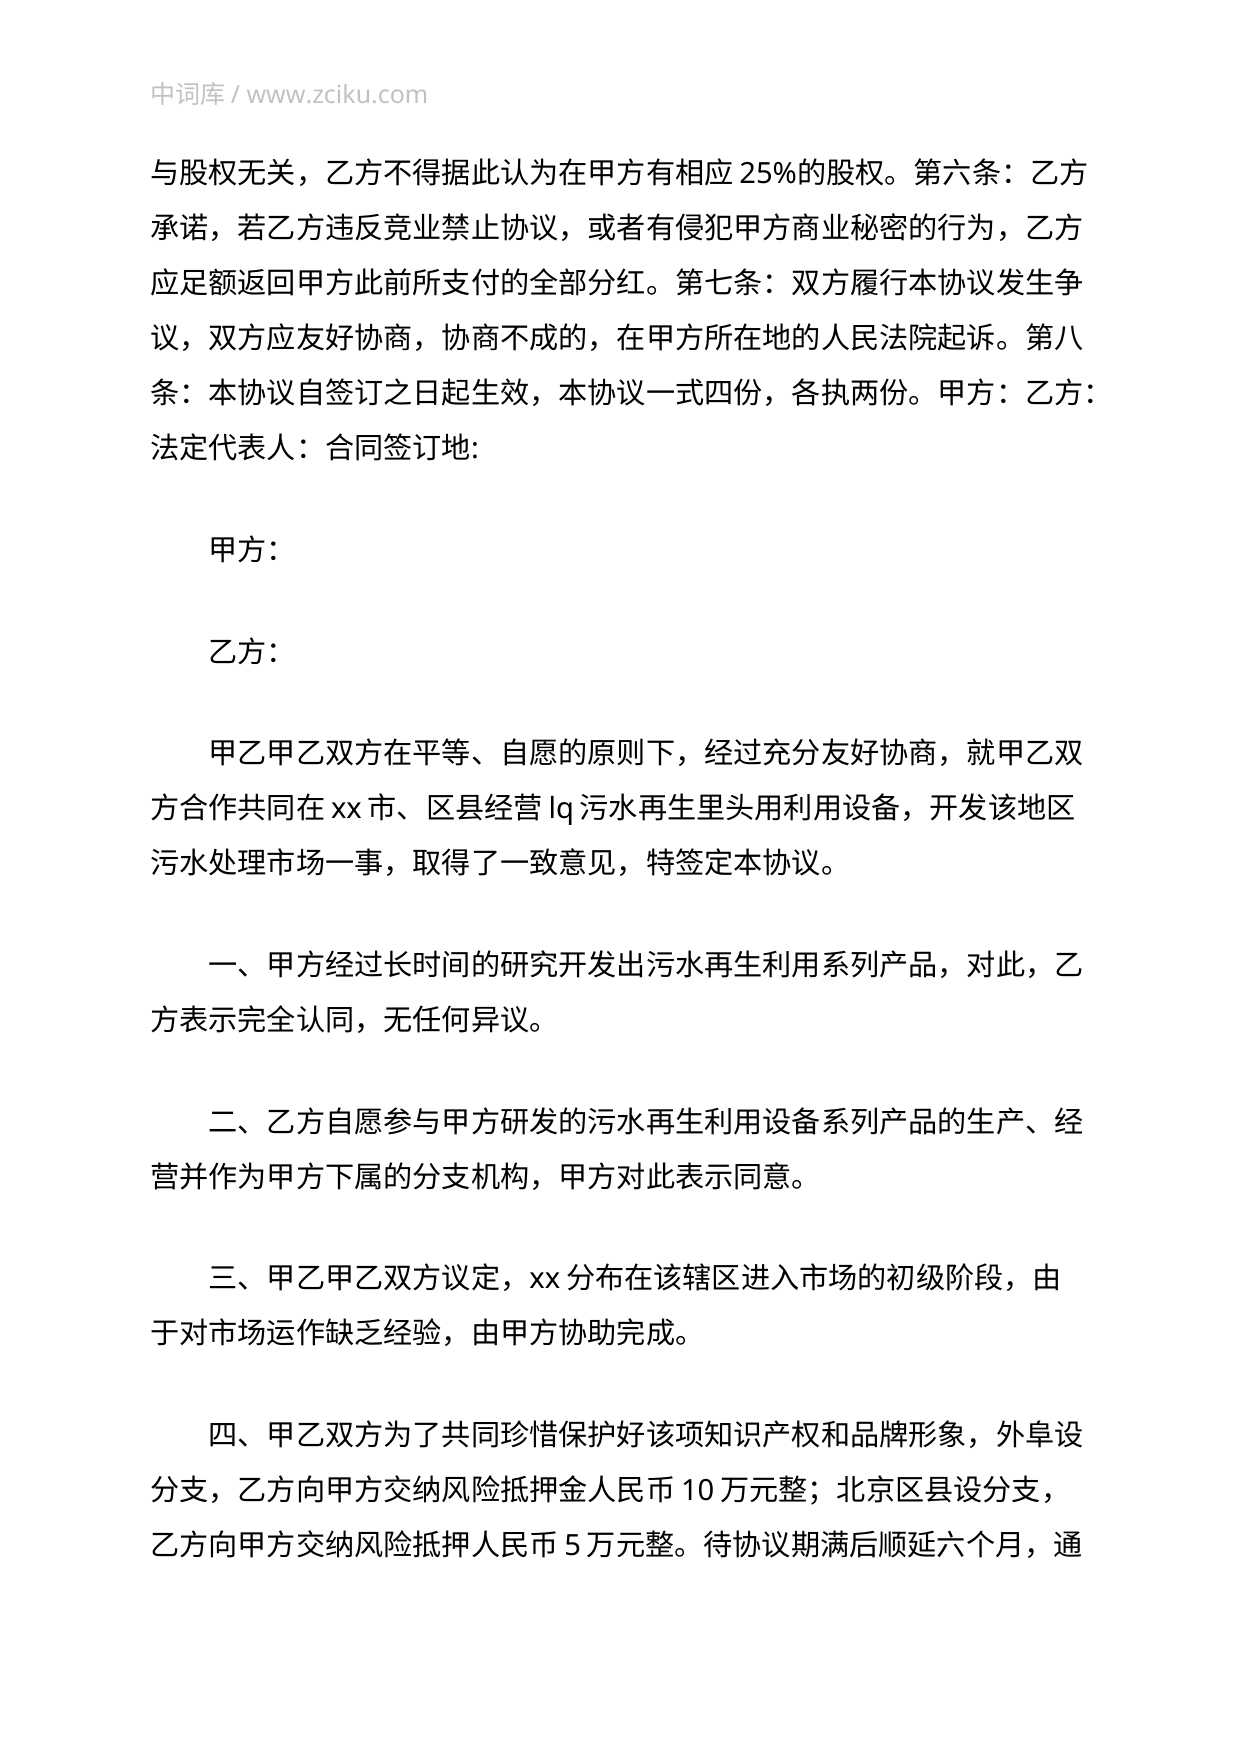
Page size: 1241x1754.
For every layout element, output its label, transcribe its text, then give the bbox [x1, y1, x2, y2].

text 甲方： [150, 527, 1090, 569]
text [150, 150, 1090, 467]
text 二、乙方自愿参与甲方研发的污水再生利用设备系列产品的生产、经营并作为甲方下属的分支机构，甲方对此表示同意。 [150, 1098, 1090, 1196]
text 乙方： [150, 628, 1090, 671]
text 一、甲方经过长时间的研究开发出污水再生利用系列产品，对此，乙方表示完全认同，无任何异议。 [150, 942, 1090, 1039]
text 甲乙甲乙双方在平等、自愿的原则下，经过充分友好协商，就甲乙双方合作共同在xx市、区县经营lq污水再生里头用利用设备，开发该地区污水处理市场一事，取得了一致意见，特签定本协议。 [150, 730, 1090, 882]
text 三、甲乙甲乙双方议定，xx分布在该辖区进入市场的初级阶段，由于对市场运作缺乏经验，由甲方协助完成。 [150, 1255, 1090, 1352]
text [150, 1412, 1090, 1564]
